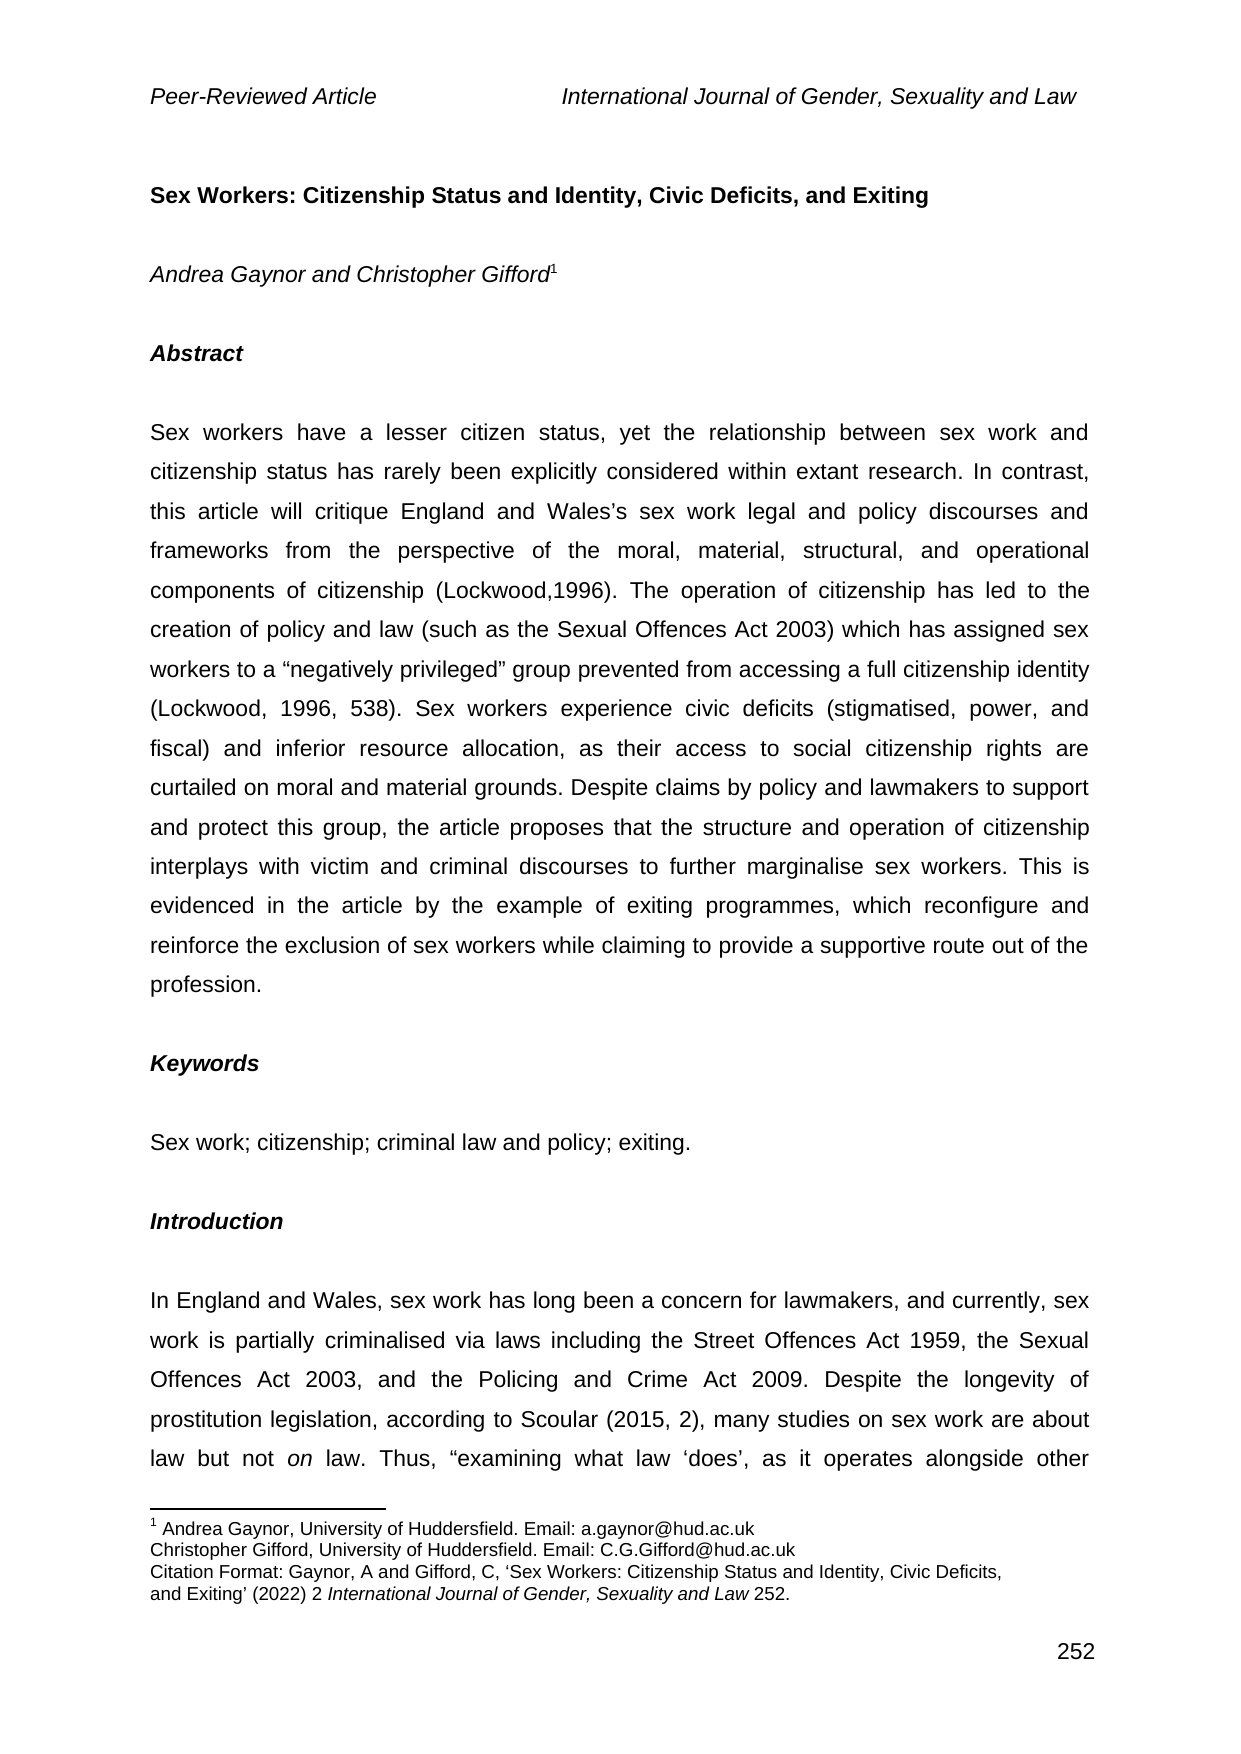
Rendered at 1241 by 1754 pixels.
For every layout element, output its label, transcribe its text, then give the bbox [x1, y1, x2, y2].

text Sex workers have a lesser citizen status, yet the relationship between sex work and citizenship status has rarely been explicitly considered within extant research. In contrast, this article will critique England and Wales’s sex work legal and policy discourses and frameworks from the perspective of the moral, material, structural, and operational components of citizenship (Lockwood,1996). The operation of citizenship has led to the creation of policy and law (such as the Sexual Offences Act 2003) which has assigned sex workers to a “negatively privileged” group prevented from accessing a full citizenship identity (Lockwood, 1996, 538). Sex workers experience civic deficits (stigmatised, power, and fiscal) and inferior resource allocation, as their access to social citizenship rights are curtailed on moral and material grounds. Despite claims by policy and lawmakers to support and protect this group, the article proposes that the structure and operation of citizenship interplays with victim and criminal discourses to further marginalise sex workers. This is evidenced in the article by the example of exiting programmes, which reconfigure and reinforce the exclusion of sex workers while claiming to provide a supportive route out of the profession. [150, 419, 1090, 998]
text Sex Workers: Citizenship Status and Identity, Civic Deficits, and Exiting [150, 182, 1090, 208]
text Abstract [150, 340, 1090, 366]
text Sex work; citizenship; criminal law and policy; exiting. [150, 1129, 1090, 1156]
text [150, 1287, 1090, 1472]
text Introduction [150, 1208, 1090, 1235]
text Keywords [150, 1050, 1090, 1077]
text Andrea Gaynor and Christopher Gifford [150, 261, 1090, 287]
